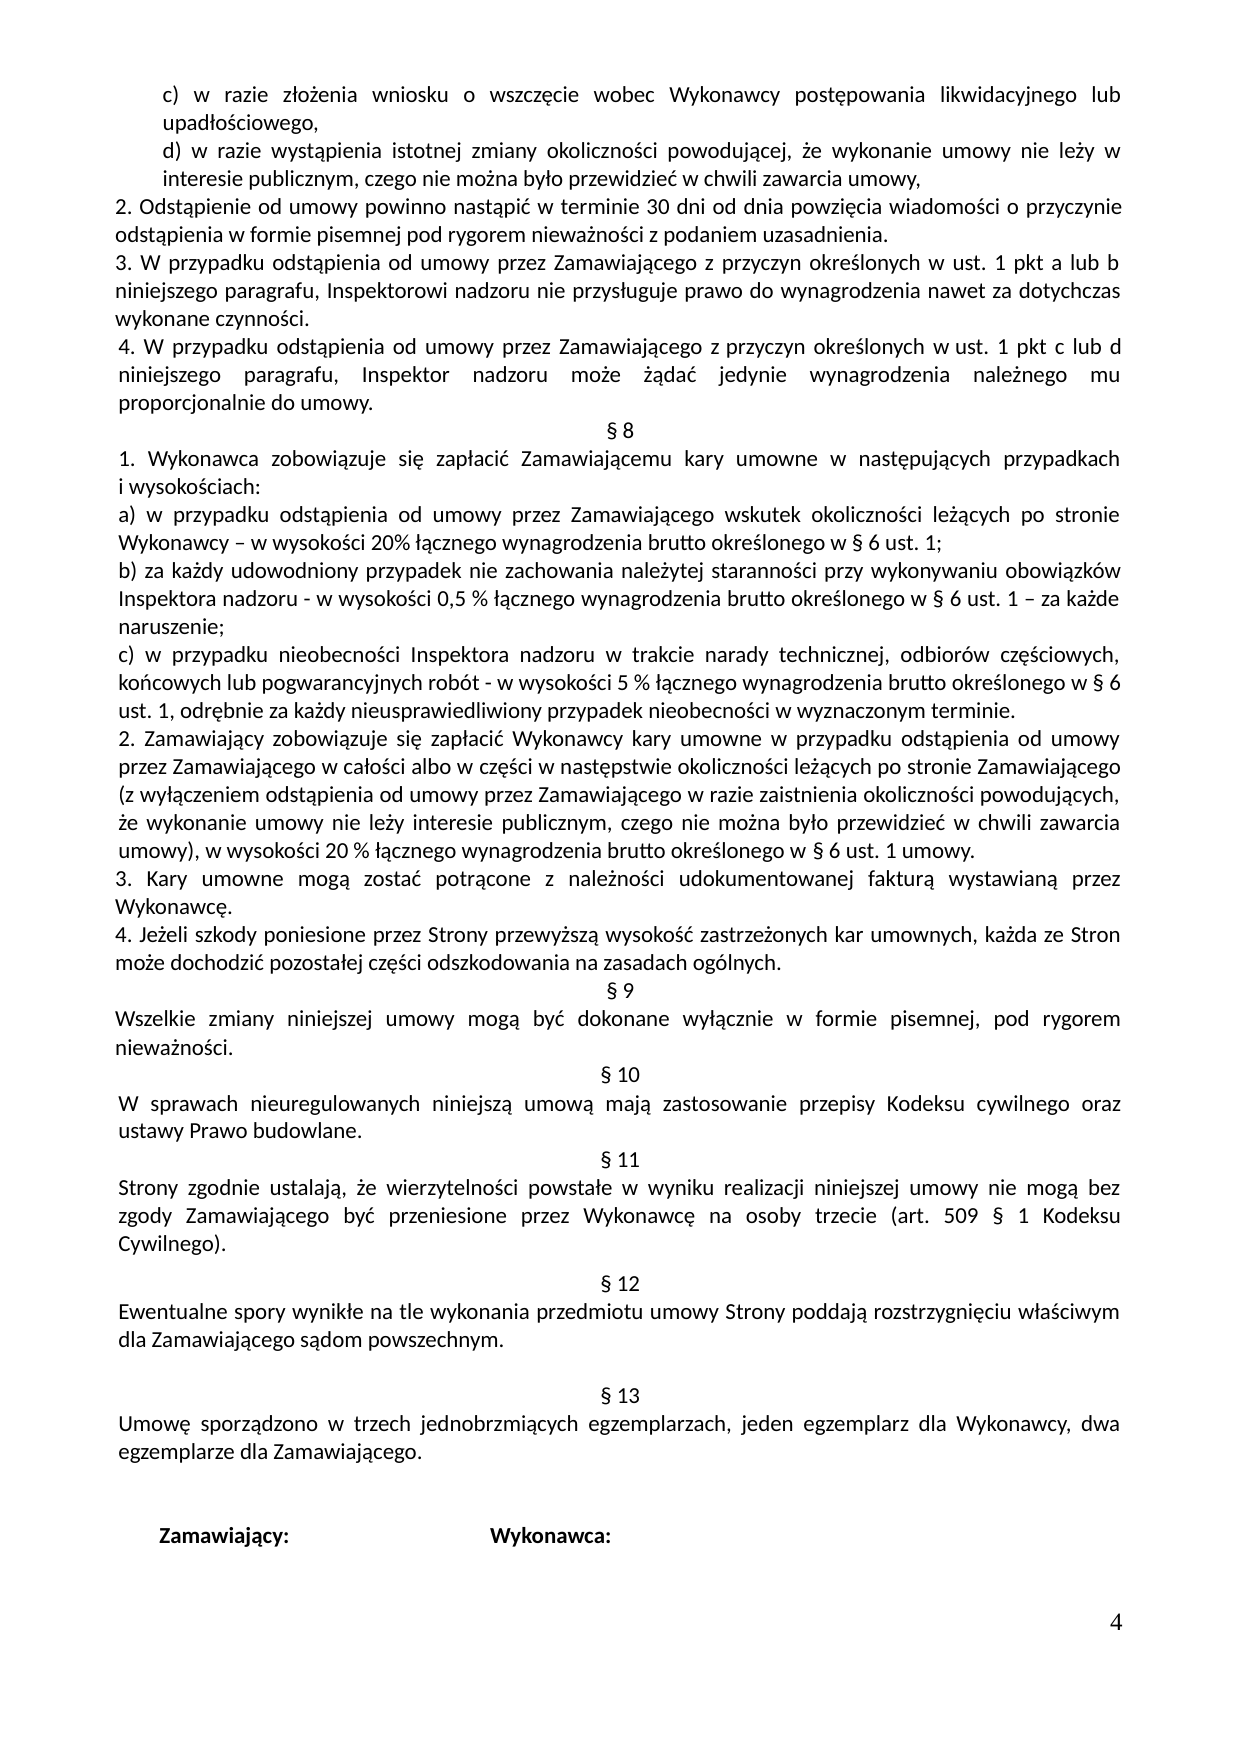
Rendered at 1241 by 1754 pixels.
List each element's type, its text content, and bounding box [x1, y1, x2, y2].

text 2. Zamawiający zobowiązuje się zapłacić Wykonawcy kary umowne w przypadku odstąpienia od umowy przez Zamawiającego w całości albo w części w następstwie okoliczności leżących po stronie Zamawiającego (z wyłączeniem odstąpienia od umowy przez Zamawiającego w razie zaistnienia okoliczności powodujących, że wykonanie umowy nie leży interesie publicznym, czego nie można było przewidzieć w chwili zawarcia umowy), w wysokości 20 % łącznego wynagrodzenia brutto określonego w § 6 ust. 1 umowy. [118, 724, 1122, 864]
text 3. Kary umowne mogą zostać potrącone z należności udokumentowanej fakturą wystawianą przez Wykonawcę. [115, 864, 1122, 921]
text 2. Odstąpienie od umowy powinno nastąpić w terminie 30 dni od dnia powzięcia wiadomości o przyczynie odstąpienia w formie pisemnej pod rygorem nieważności z podaniem uzasadnienia. [115, 192, 1122, 248]
text Ewentualne spory wynikłe na tle wykonania przedmiotu umowy Strony poddają rozstrzygnięciu właściwym dla Zamawiającego sądom powszechnym. [118, 1297, 1122, 1353]
text 4. Jeżeli szkody poniesione przez Strony przewyższą wysokość zastrzeżonych kar umownych, każda ze Stron może dochodzić pozostałej części odszkodowania na zasadach ogólnych. [115, 921, 1122, 977]
text § 11 [118, 1145, 1122, 1173]
text d) w razie wystąpienia istotnej zmiany okoliczności powodującej, że wykonanie umowy nie leży w interesie publicznym, czego nie można było przewidzieć w chwili zawarcia umowy, [162, 136, 1122, 192]
text Zamawiający: Wykonawca: [118, 1521, 1122, 1549]
text § 8 [118, 416, 1122, 444]
text c) w razie złożenia wniosku o wszczęcie wobec Wykonawcy postępowania likwidacyjnego lub upadłościowego, [162, 80, 1122, 136]
text a) w przypadku odstąpienia od umowy przez Zamawiającego wskutek okoliczności leżących po stronie Wykonawcy – w wysokości 20% łącznego wynagrodzenia brutto określonego w § 6 ust. 1; [118, 500, 1122, 556]
text 3. W przypadku odstąpienia od umowy przez Zamawiającego z przyczyn określonych w ust. 1 pkt a lub b niniejszego paragrafu, Inspektorowi nadzoru nie przysługuje prawo do wynagrodzenia nawet za dotychczas wykonane czynności. [115, 248, 1122, 332]
text § 10 [118, 1061, 1122, 1089]
text Wszelkie zmiany niniejszej umowy mogą być dokonane wyłącznie w formie pisemnej, pod rygorem nieważności. [115, 1004, 1122, 1061]
text 4. W przypadku odstąpienia od umowy przez Zamawiającego z przyczyn określonych w ust. 1 pkt c lub d niniejszego paragrafu, Inspektor nadzoru może żądać jedynie wynagrodzenia należnego mu proporcjonalnie do umowy. [118, 332, 1122, 416]
text 1. Wykonawca zobowiązuje się zapłacić Zamawiającemu kary umowne w następujących przypadkach i wysokościach: [118, 444, 1122, 500]
text § 9 [118, 977, 1122, 1004]
text § 13 [118, 1381, 1122, 1409]
text b) za każdy udowodniony przypadek nie zachowania należytej staranności przy wykonywaniu obowiązków Inspektora nadzoru - w wysokości 0,5 % łącznego wynagrodzenia brutto określonego w § 6 ust. 1 – za każde naruszenie; [118, 556, 1122, 640]
text W sprawach nieuregulowanych niniejszą umową mają zastosowanie przepisy Kodeksu cywilnego oraz ustawy Prawo budowlane. [118, 1089, 1122, 1145]
text § 12 [118, 1269, 1122, 1297]
text Umowę sporządzono w trzech jednobrzmiących egzemplarzach, jeden egzemplarz dla Wykonawcy, dwa egzemplarze dla Zamawiającego. [118, 1409, 1122, 1465]
text c) w przypadku nieobecności Inspektora nadzoru w trakcie narady technicznej, odbiorów częściowych, końcowych lub pogwarancyjnych robót - w wysokości 5 % łącznego wynagrodzenia brutto określonego w § 6 ust. 1, odrębnie za każdy nieusprawiedliwiony przypadek nieobecności w wyznaczonym terminie. [118, 640, 1122, 724]
text Strony zgodnie ustalają, że wierzytelności powstałe w wyniku realizacji niniejszej umowy nie mogą bez zgody Zamawiającego być przeniesione przez Wykonawcę na osoby trzecie (art. 509 § 1 Kodeksu Cywilnego). [118, 1173, 1122, 1257]
